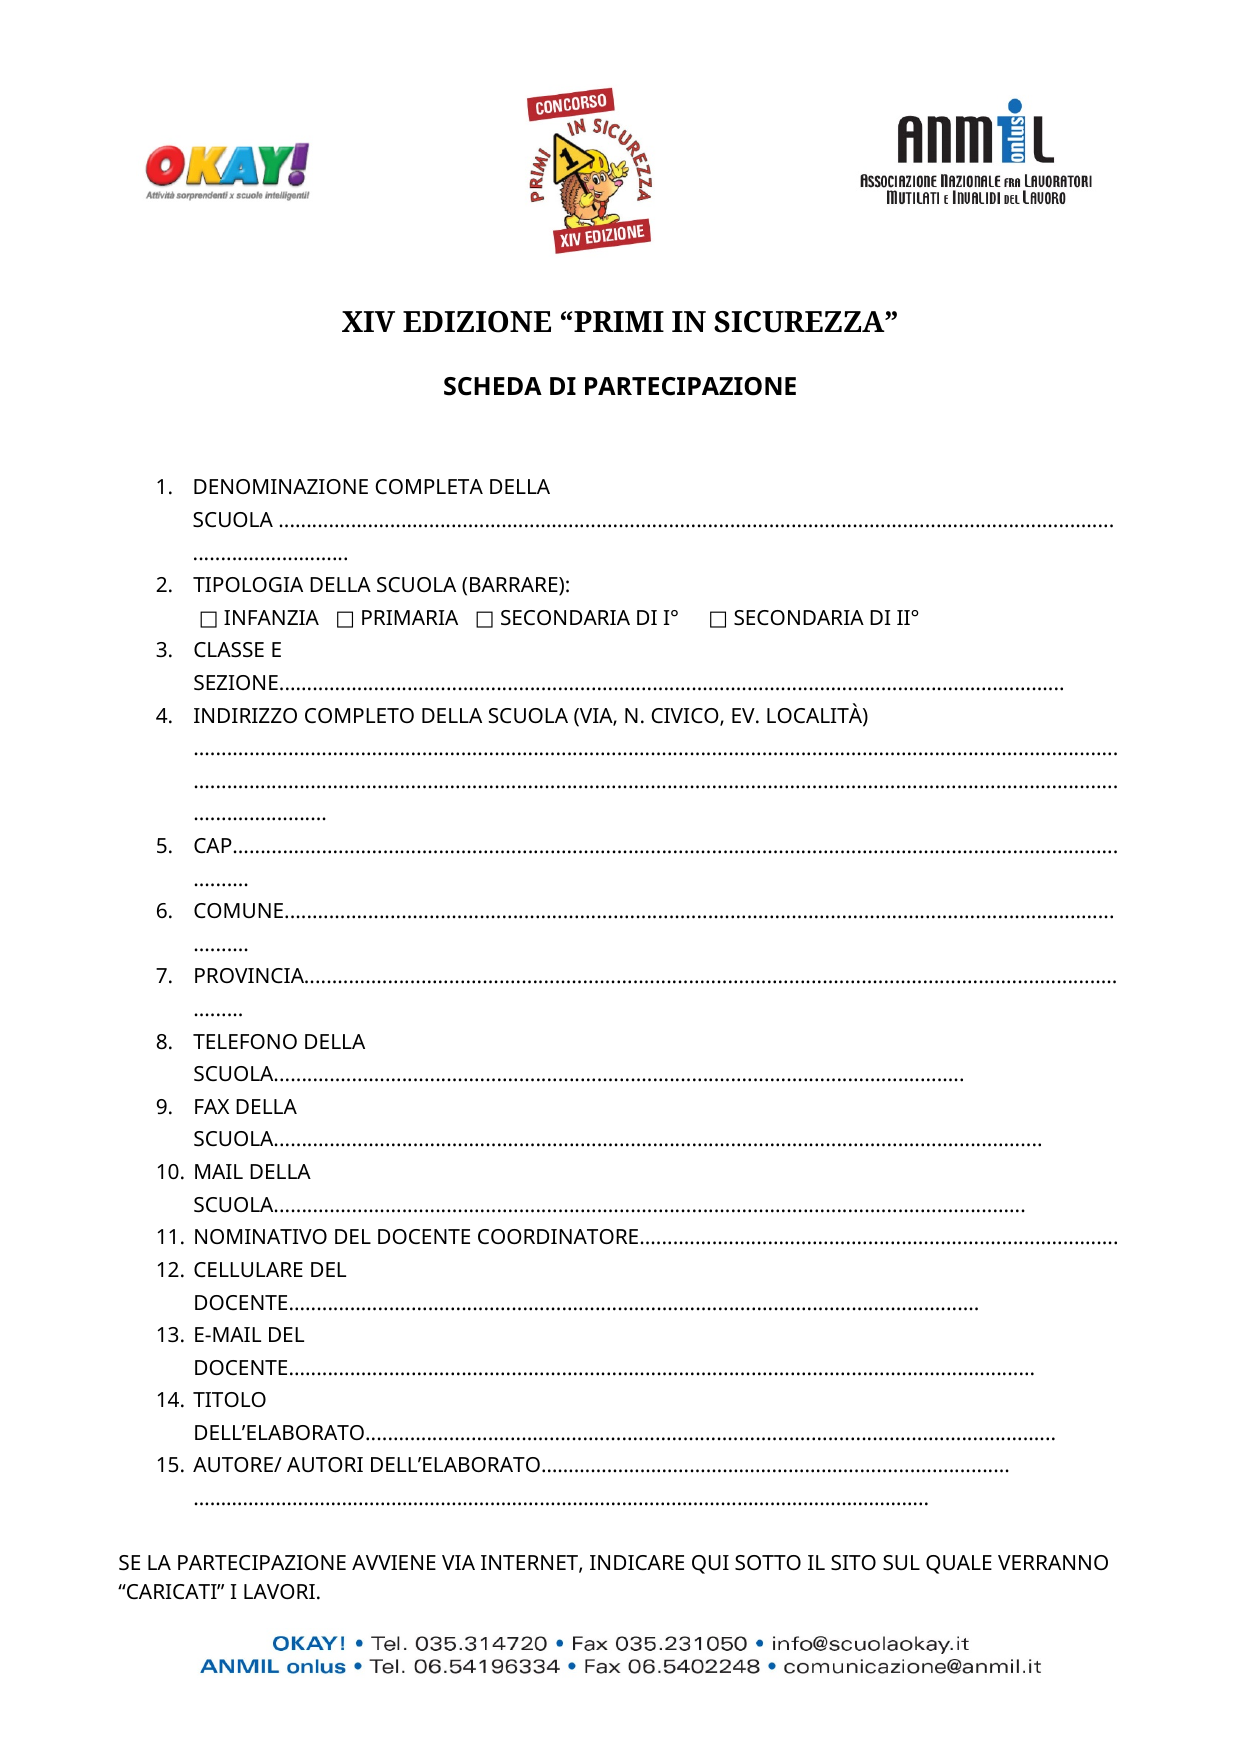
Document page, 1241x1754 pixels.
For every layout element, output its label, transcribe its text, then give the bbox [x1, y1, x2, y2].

text XIV EDIZIONE “PRIMI IN SICUREZZA” [118, 301, 1122, 341]
list E-MAIL DEL DOCENTE...................................................................................................................................... [156, 1320, 1122, 1381]
list PROVINCIA........................................................................................................................................................... [156, 962, 1122, 1023]
list DENOMINAZIONE COMPLETA DELLA SCUOLA .................................................................................................................................................................................. [155, 472, 1122, 566]
list INDIRIZZO COMPLETO DELLA SCUOLA (VIA, N. CIVICO, EV. LOCALITÀ) [156, 701, 1122, 729]
list CAP......................................................................................................................................................................... [156, 831, 1122, 892]
list AUTORE/ AUTORI DELL’ELABORATO…………………………………………………............................ [156, 1451, 1122, 1479]
list TIPOLOGIA DELLA SCUOLA (BARRARE): [156, 570, 1122, 599]
text …………………………………………………………………………………………………………………….. [193, 1483, 1122, 1512]
list COMUNE............................................................................................................................................................... [156, 896, 1122, 957]
list TELEFONO DELLA SCUOLA............................................................................................................................ [156, 1027, 1122, 1088]
text □ INFANZIA □ PRIMARIA □ SECONDARIA DI I° □ SECONDARIA DI II° [193, 603, 1122, 631]
list FAX DELLA SCUOLA.......................................................................................................................................... [156, 1092, 1122, 1153]
list MAIL DELLA SCUOLA....................................................................................................................................... [156, 1157, 1122, 1218]
text SCHEDA DI PARTECIPAZIONE [118, 369, 1122, 403]
list CLASSE E SEZIONE............................................................................................................................................. [156, 636, 1122, 697]
list TITOLO DELL’ELABORATO............................................................................................................................ [156, 1385, 1122, 1446]
list CELLULARE DEL DOCENTE............................................................................................................................ [156, 1255, 1122, 1316]
text SE LA PARTECIPAZIONE AVVIENE VIA INTERNET, INDICARE QUI SOTTO IL SITO SUL QUALE VERRANNO “CARICATI” I LAVORI. [118, 1548, 1122, 1605]
text .................................................................................................................................................................................................................................................................................................................................................................... [193, 733, 1122, 827]
list NOMINATIVO DEL DOCENTE COORDINATORE...................................................................................... [156, 1222, 1122, 1251]
picture [136, 75, 1104, 262]
picture [118, 1628, 1123, 1679]
